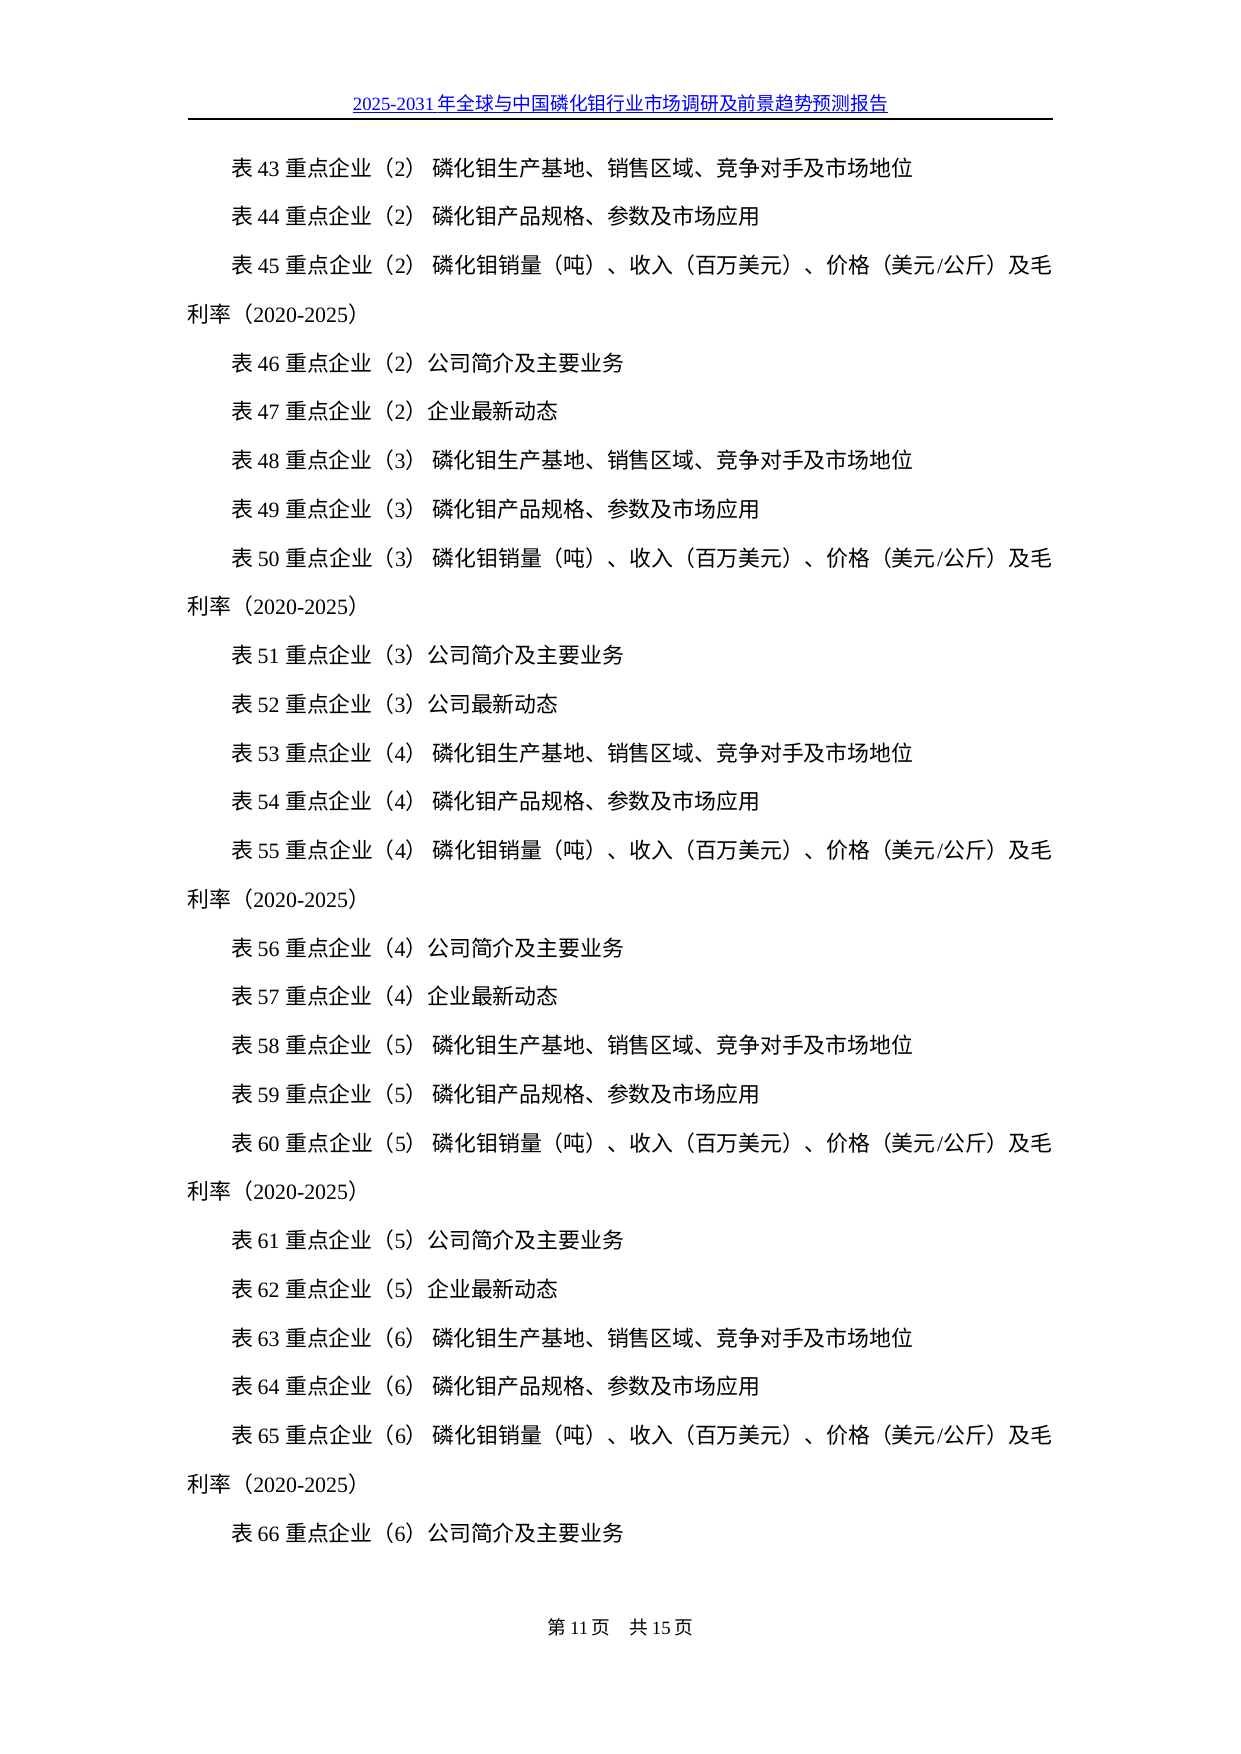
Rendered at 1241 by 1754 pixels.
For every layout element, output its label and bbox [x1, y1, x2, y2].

text [187, 150, 1053, 1548]
